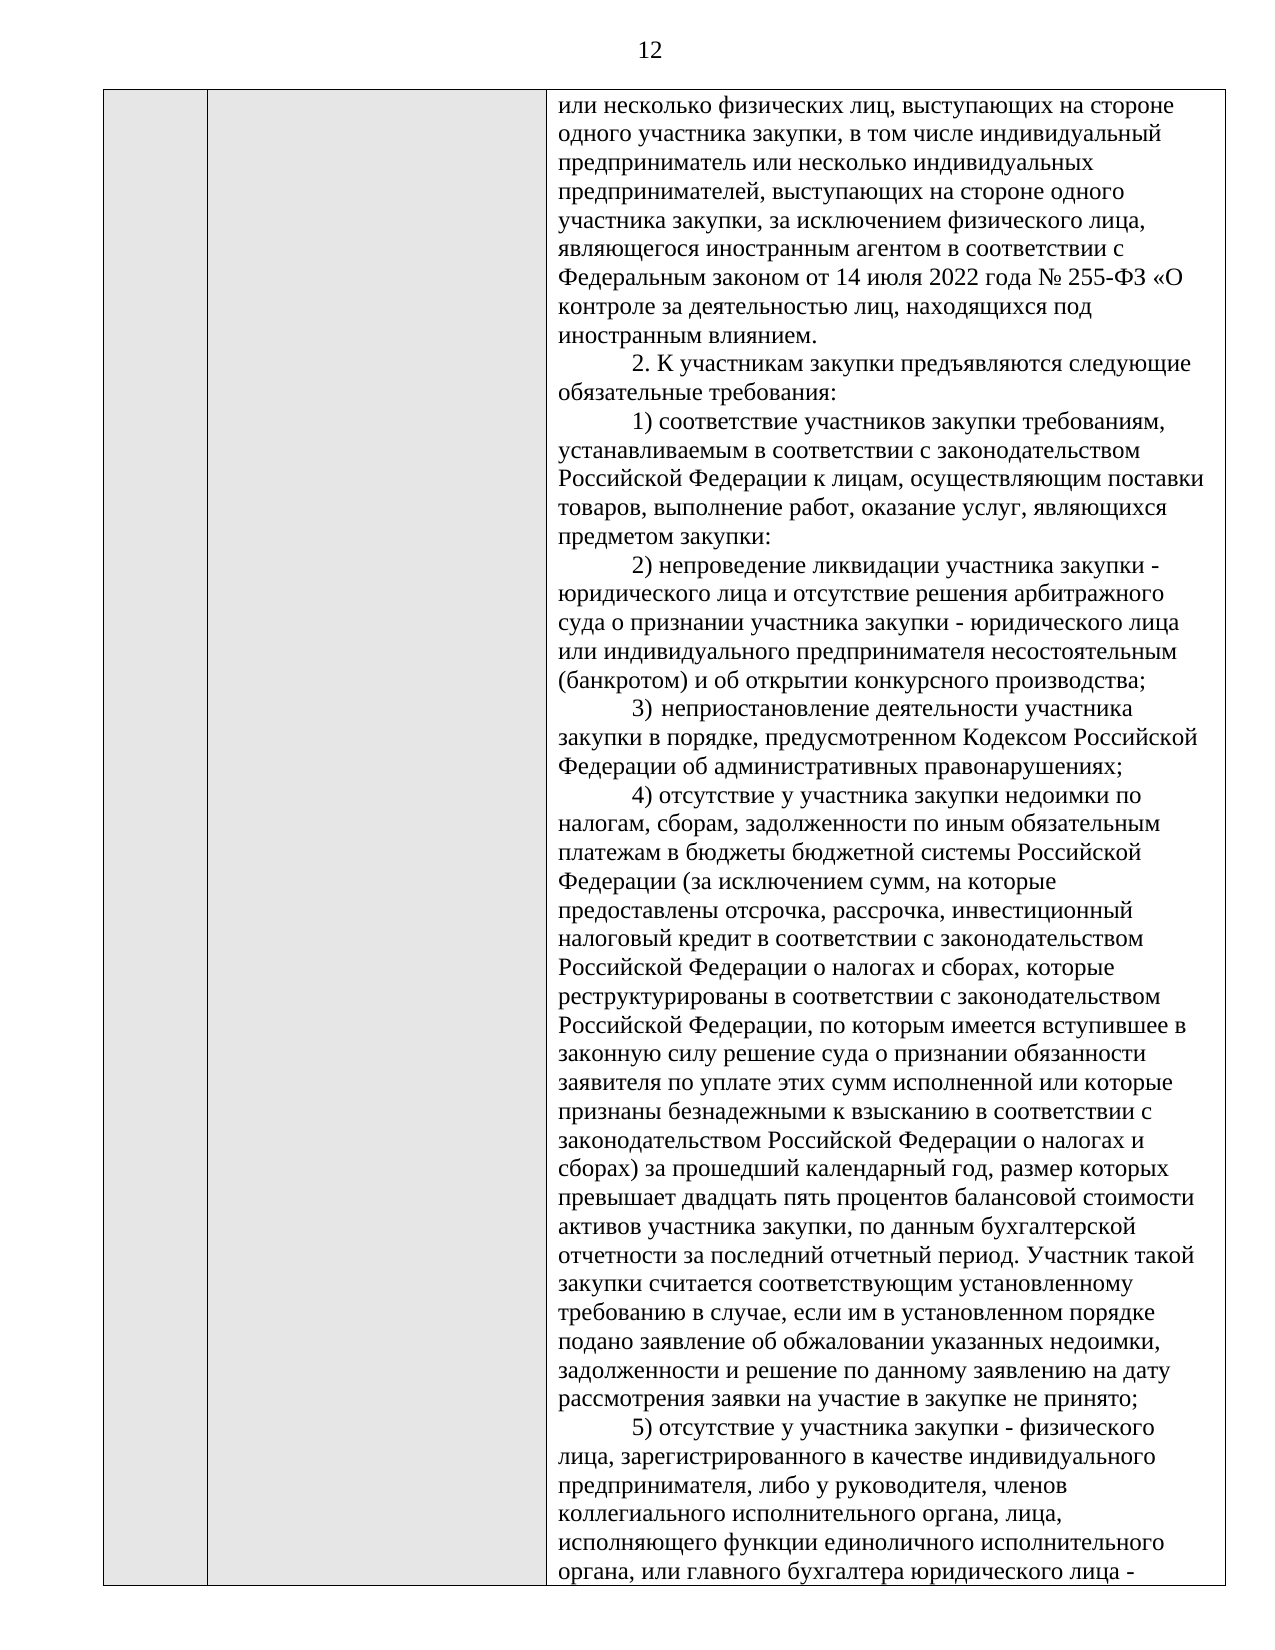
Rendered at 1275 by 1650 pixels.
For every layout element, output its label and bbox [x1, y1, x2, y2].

table_cell [208, 90, 546, 1585]
table_cell [547, 90, 1225, 1585]
table_cell [104, 90, 207, 1585]
